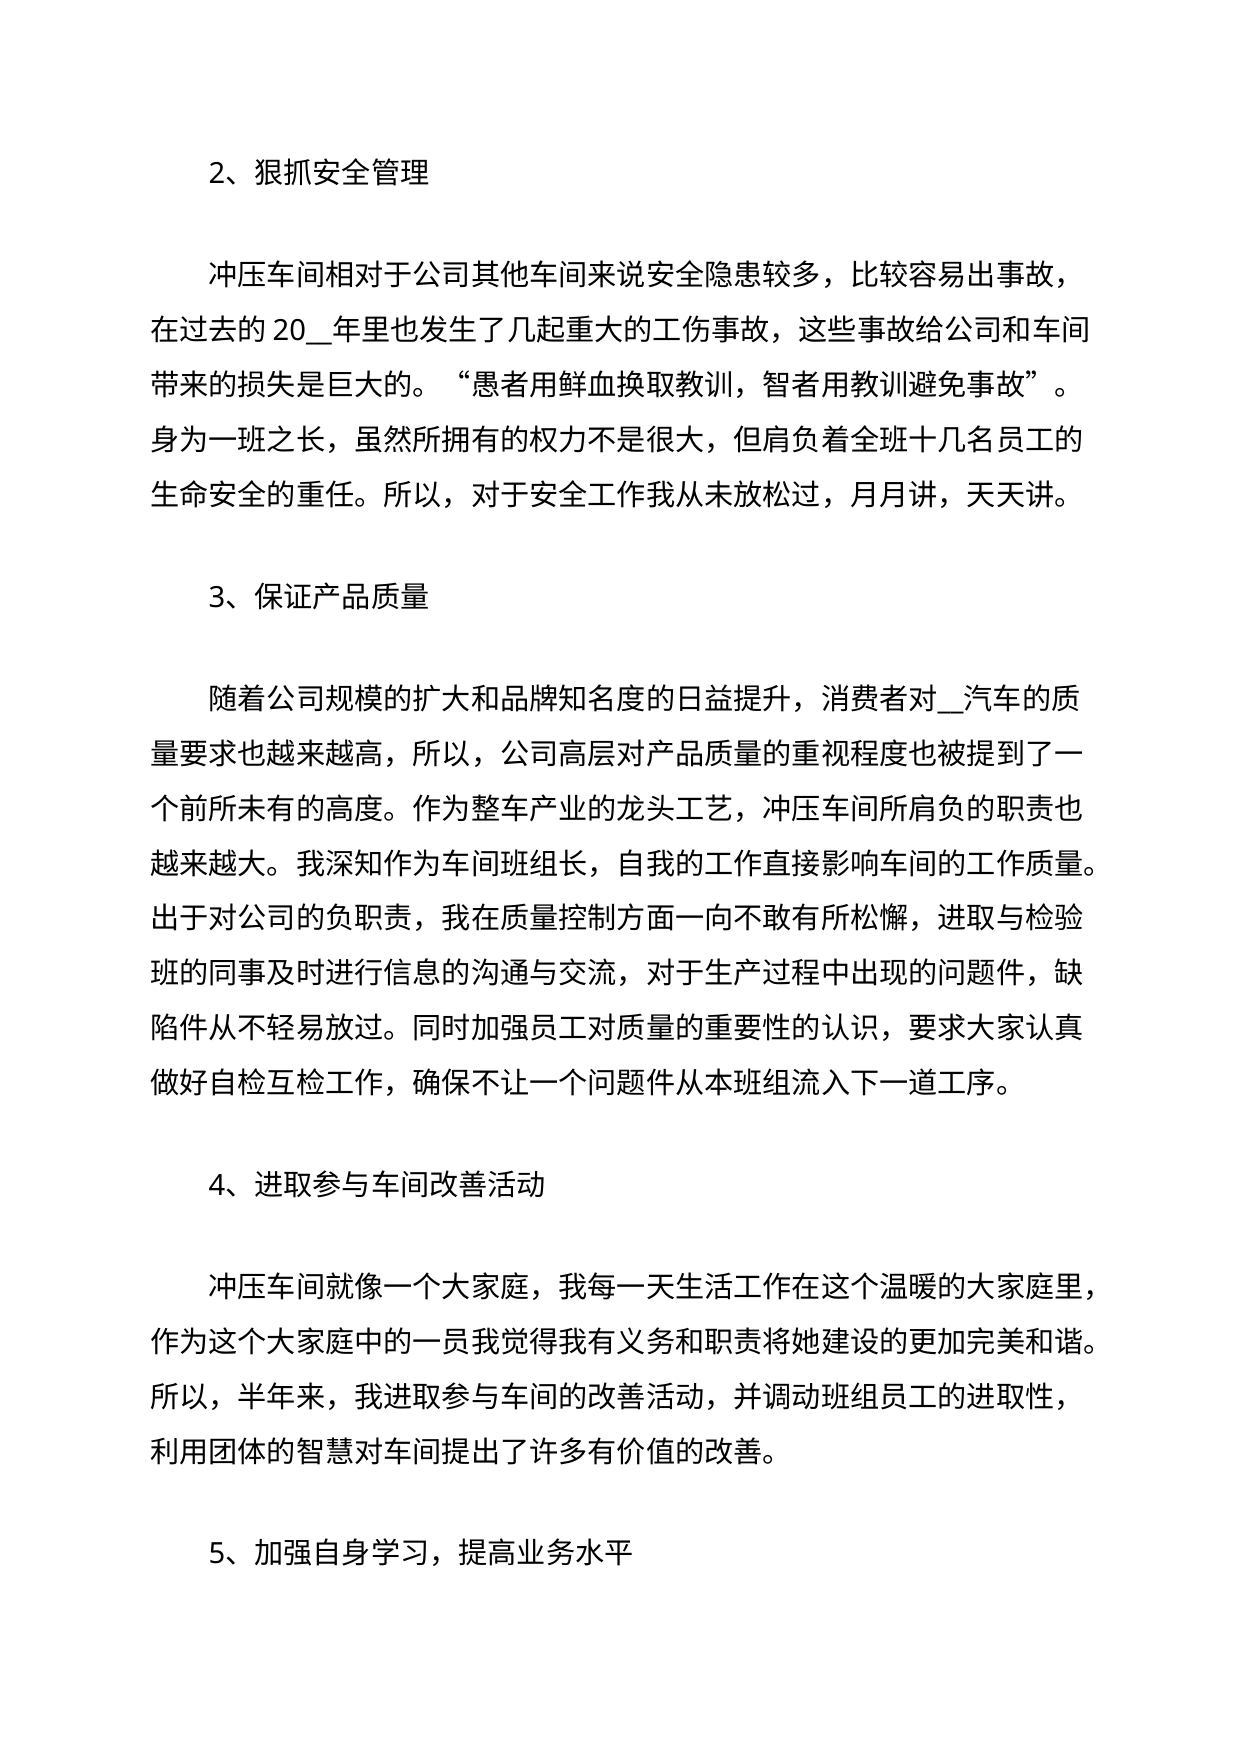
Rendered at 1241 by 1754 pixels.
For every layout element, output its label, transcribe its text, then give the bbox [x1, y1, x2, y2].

text 冲压车间就像一个大家庭，我每一天生活工作在这个温暖的大家庭里，作为这个大家庭中的一员我觉得我有义务和职责将她建设的更加完美和谐。所以，半年来，我进取参与车间的改善活动，并调动班组员工的进取性，利用团体的智慧对车间提出了许多有价值的改善。 [150, 1263, 1090, 1471]
text 5、加强自身学习，提高业务水平 [150, 1530, 1090, 1572]
text 2、狠抓安全管理 [150, 150, 1090, 192]
text 冲压车间相对于公司其他车间来说安全隐患较多，比较容易出事故，在过去的20__年里也发生了几起重大的工伤事故，这些事故给公司和车间带来的损失是巨大的。“愚者用鲜血换取教训，智者用教训避免事故”。身为一班之长，虽然所拥有的权力不是很大，但肩负着全班十几名员工的生命安全的重任。所以，对于安全工作我从未放松过，月月讲，天天讲。 [150, 252, 1090, 514]
text 3、保证产品质量 [150, 573, 1090, 616]
text 随着公司规模的扩大和品牌知名度的日益提升，消费者对__汽车的质量要求也越来越高，所以，公司高层对产品质量的重视程度也被提到了一个前所未有的高度。作为整车产业的龙头工艺，冲压车间所肩负的职责也越来越大。我深知作为车间班组长，自我的工作直接影响车间的工作质量。出于对公司的负职责，我在质量控制方面一向不敢有所松懈，进取与检验班的同事及时进行信息的沟通与交流，对于生产过程中出现的问题件，缺陷件从不轻易放过。同时加强员工对质量的重要性的认识，要求大家认真做好自检互检工作，确保不让一个问题件从本班组流入下一道工序。 [150, 675, 1090, 1102]
text 4、进取参与车间改善活动 [150, 1162, 1090, 1204]
